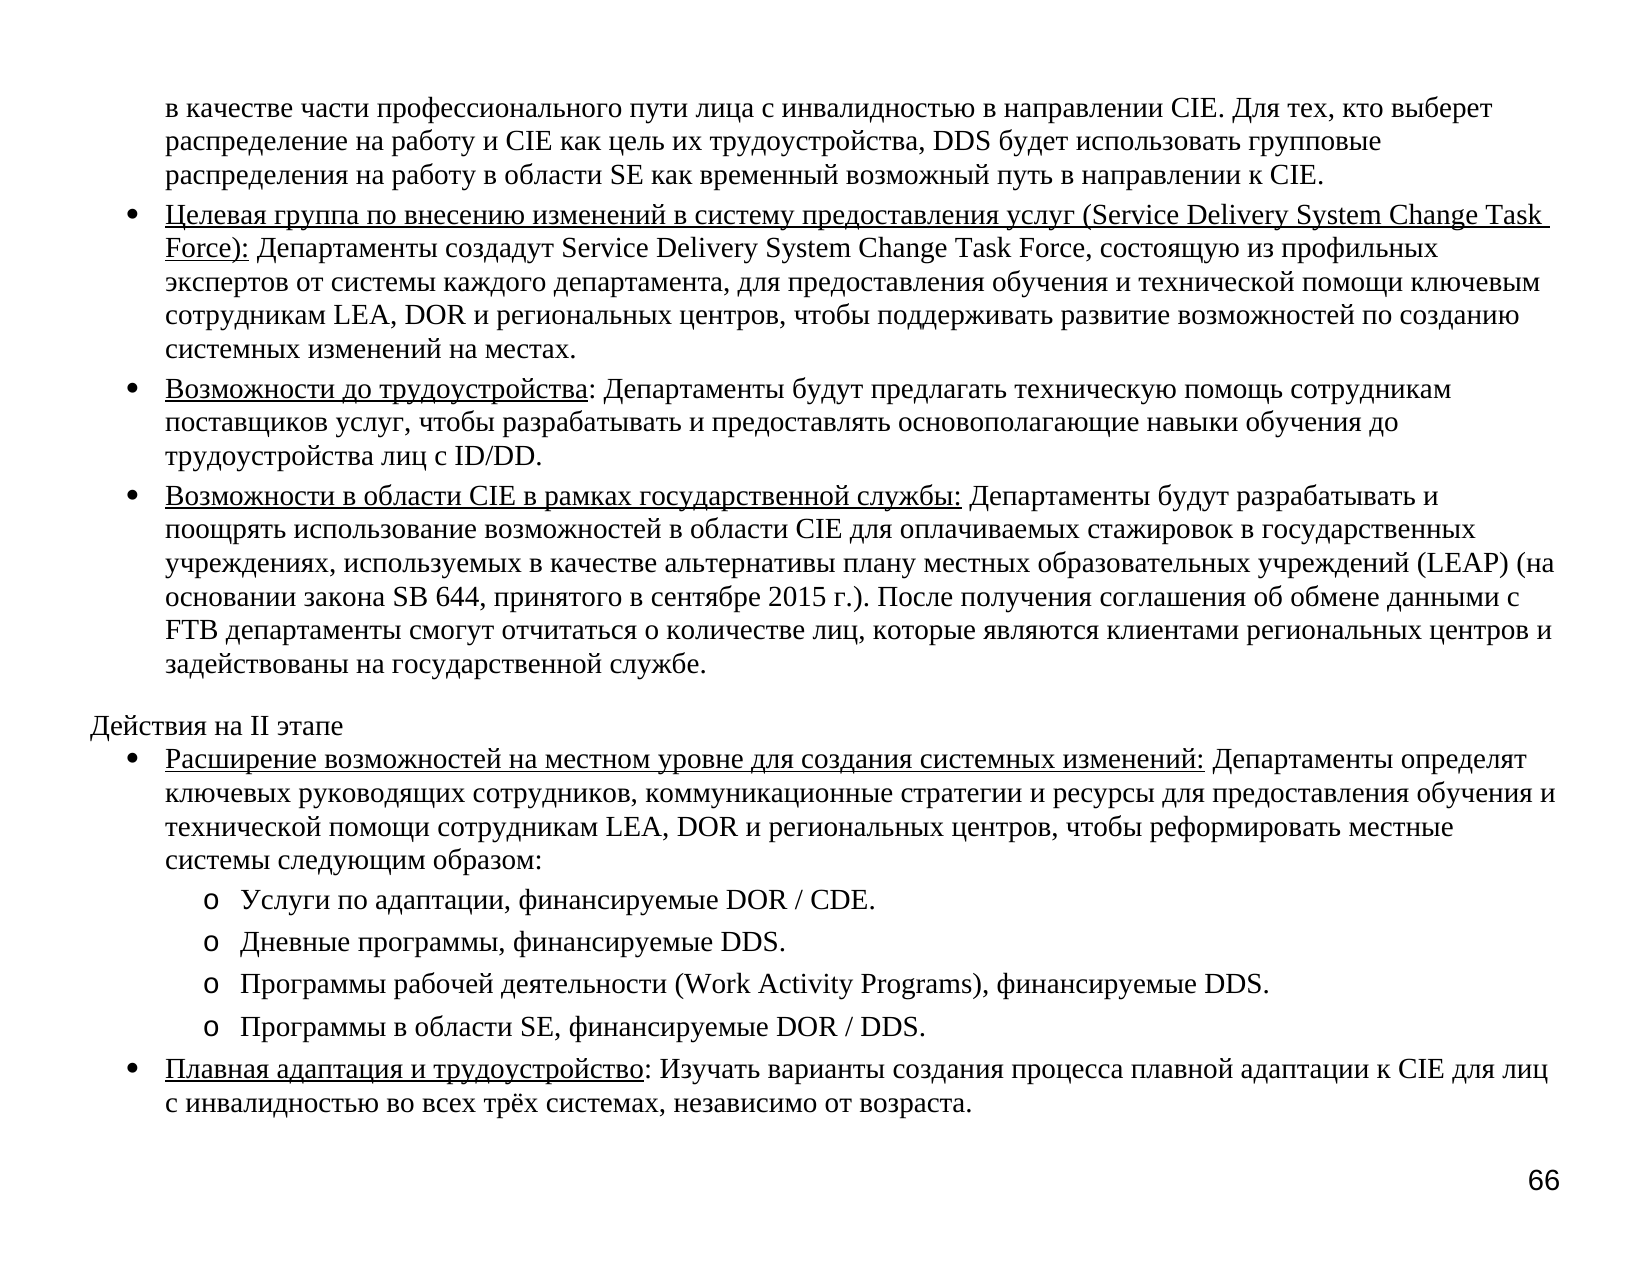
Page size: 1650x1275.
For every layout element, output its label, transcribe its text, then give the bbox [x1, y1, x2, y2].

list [127, 90, 1560, 191]
list Возможности до трудоустройства: Департаменты будут предлагать техническую помощь сотрудникам поставщиков услуг, чтобы разрабатывать и предоставлять основополагающие навыки обучения до трудоустройства лиц с ID/DD. [127, 371, 1560, 472]
list Плавная адаптация и трудоустройство: Изучать варианты создания процесса плавной адаптации к CIE для лиц с инвалидностью во всех трёх системах, независимо от возраста. [127, 1051, 1560, 1118]
list Дневные программы, финансируемые DDS. [202, 924, 1560, 960]
list Расширение возможностей на местном уровне для создания системных изменений: Департаменты определят ключевых руководящих сотрудников, коммуникационные стратегии и ресурсы для предоставления обучения и технической помощи сотрудникам LEA, DOR и региональных центров, чтобы реформировать местные системы следующим образом: [127, 742, 1560, 876]
text Действия на II этапе [90, 708, 1560, 742]
list Программы в области SE, финансируемые DOR / DDS. [202, 1009, 1560, 1045]
list Услуги по адаптации, финансируемые DOR / CDE. [202, 882, 1560, 918]
list Возможности в области CIE в рамках государственной службы: Департаменты будут разрабатывать и поощрять использование возможностей в области CIE для оплачиваемых стажировок в государственных учреждениях, используемых в качестве альтернативы плану местных образовательных учреждений (LEAP) (на основании закона SB 644, принятого в сентябре 2015 г.). После получения соглашения об обмене данными с FTB департаменты смогут отчитаться о количестве лиц, которые являются клиентами региональных центров и задействованы на государственной службе. [127, 478, 1560, 679]
list Целевая группа по внесению изменений в систему предоставления услуг (Service Delivery System Change Task Force): Департаменты создадут Service Delivery System Change Task Force, состоящую из профильных экспертов от системы каждого департамента, для предоставления обучения и технической помощи ключевым сотрудникам LEA, DOR и региональных центров, чтобы поддерживать развитие возможностей по созданию системных изменений на местах. [127, 197, 1560, 365]
list Программы рабочей деятельности (Work Activity Programs), финансируемые DDS. [202, 967, 1560, 1003]
